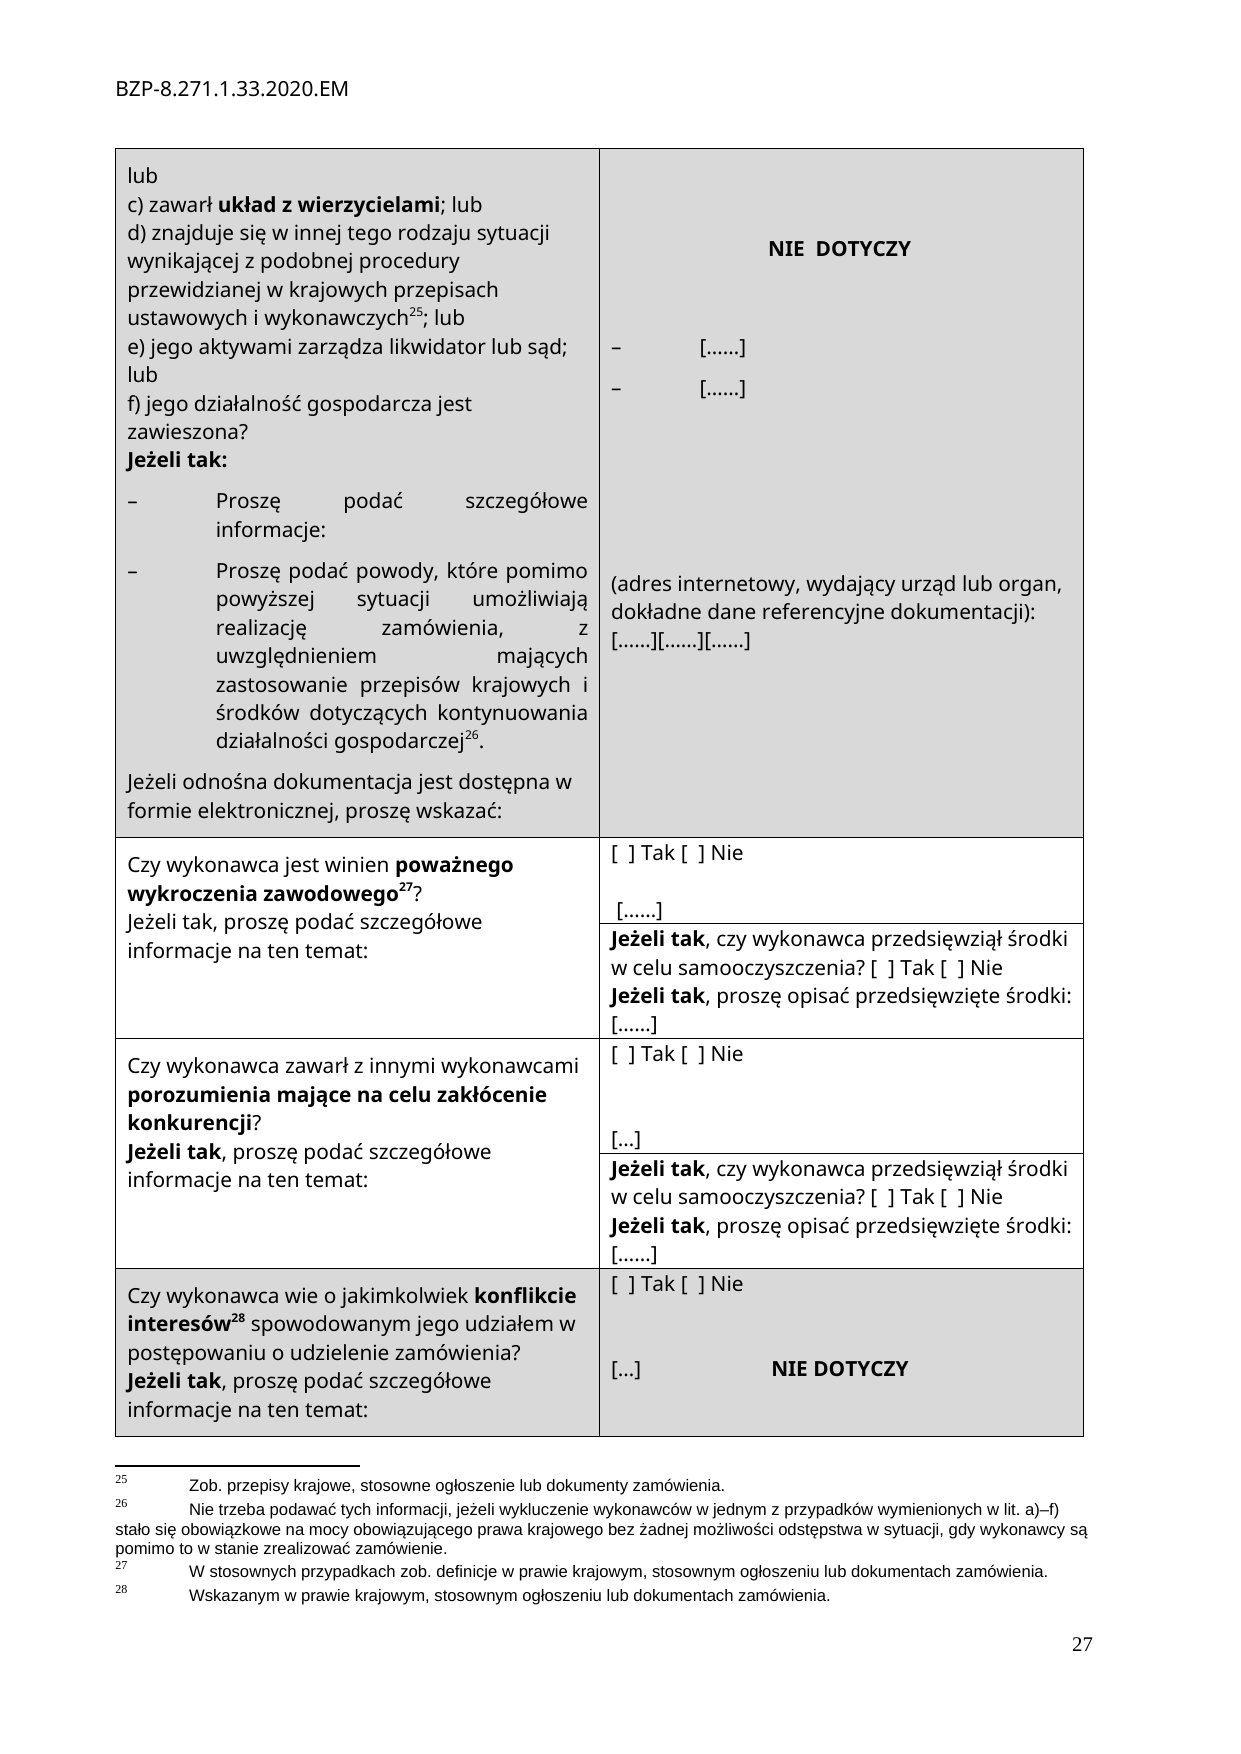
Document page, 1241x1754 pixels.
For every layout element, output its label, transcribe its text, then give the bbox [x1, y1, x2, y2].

table_cell Jeżeli tak, czy wykonawca przedsięwziął środki w celu samooczyszczenia? [ ] Tak [ ] Nie Jeżeli tak, proszę opisać przedsięwzięte środki: [……] [600, 1154, 1083, 1268]
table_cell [600, 149, 1083, 837]
table_cell [ ] Tak [ ] Nie [……] [600, 838, 1083, 923]
table_cell [ ] Tak [ ] Nie […] [600, 1039, 1083, 1153]
table_cell [ ] Tak [ ] Nie […] NIE DOTYCZY [600, 1269, 1083, 1436]
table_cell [116, 149, 599, 837]
table_cell Czy wykonawca jest winien poważnego wykroczenia zawodowego? Jeżeli tak, proszę podać szczegółowe informacje na ten temat: [116, 838, 599, 1038]
table_cell Czy wykonawca wie o jakimkolwiek konflikcie interesów spowodowanym jego udziałem w postępowaniu o udzielenie zamówienia? Jeżeli tak, proszę podać szczegółowe informacje na ten temat: [116, 1269, 599, 1436]
table_cell Jeżeli tak, czy wykonawca przedsięwziął środki w celu samooczyszczenia? [ ] Tak [ ] Nie Jeżeli tak, proszę opisać przedsięwzięte środki: [……] [600, 924, 1083, 1038]
table_cell Czy wykonawca zawarł z innymi wykonawcami porozumienia mające na celu zakłócenie konkurencji? Jeżeli tak, proszę podać szczegółowe informacje na ten temat: [116, 1039, 599, 1268]
